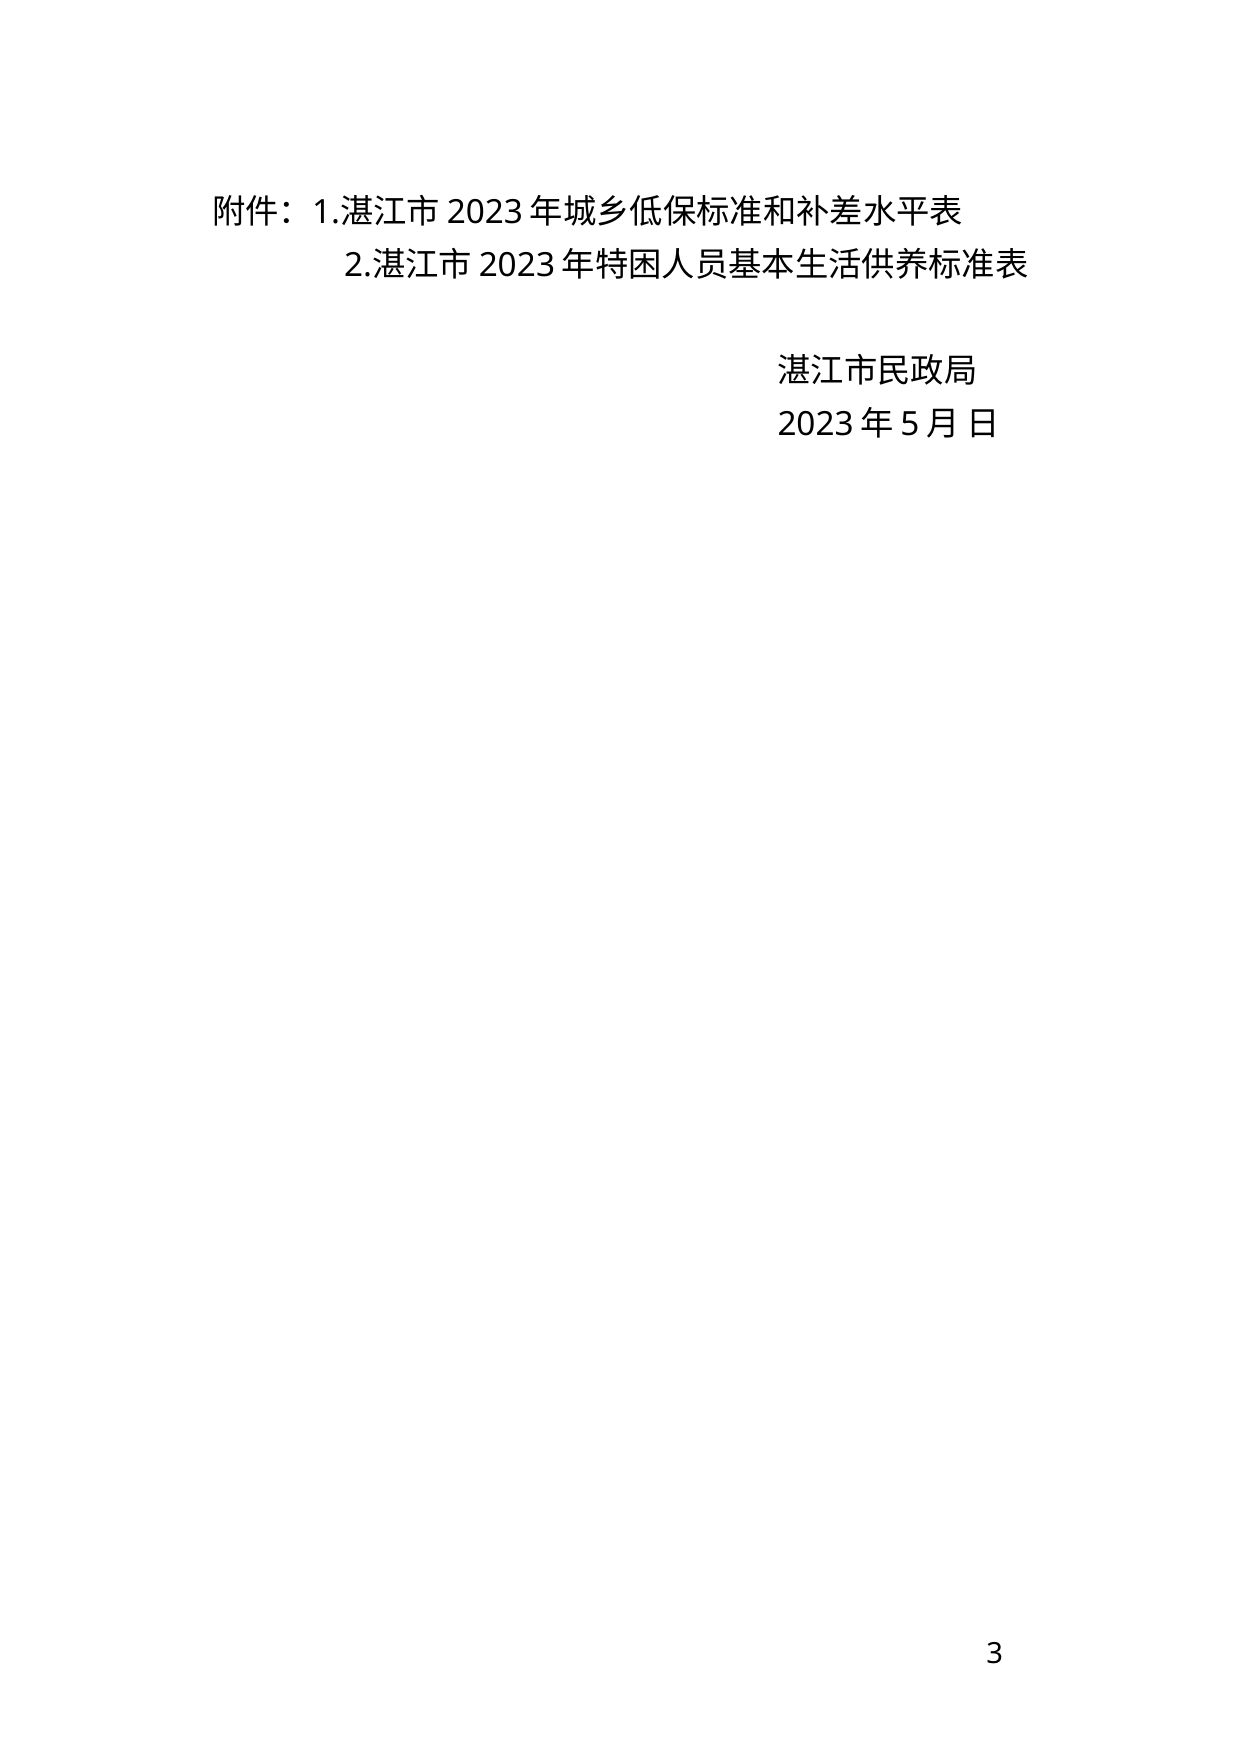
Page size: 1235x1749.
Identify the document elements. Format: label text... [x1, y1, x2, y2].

text 湛江市民政局 [177, 340, 1078, 393]
text 2.湛江市2023年特困人员基本生活供养标准表 [177, 234, 1078, 287]
text 附件：1.湛江市2023年城乡低保标准和补差水平表 [177, 181, 1078, 234]
text 2023年5月 日 [177, 393, 1078, 446]
